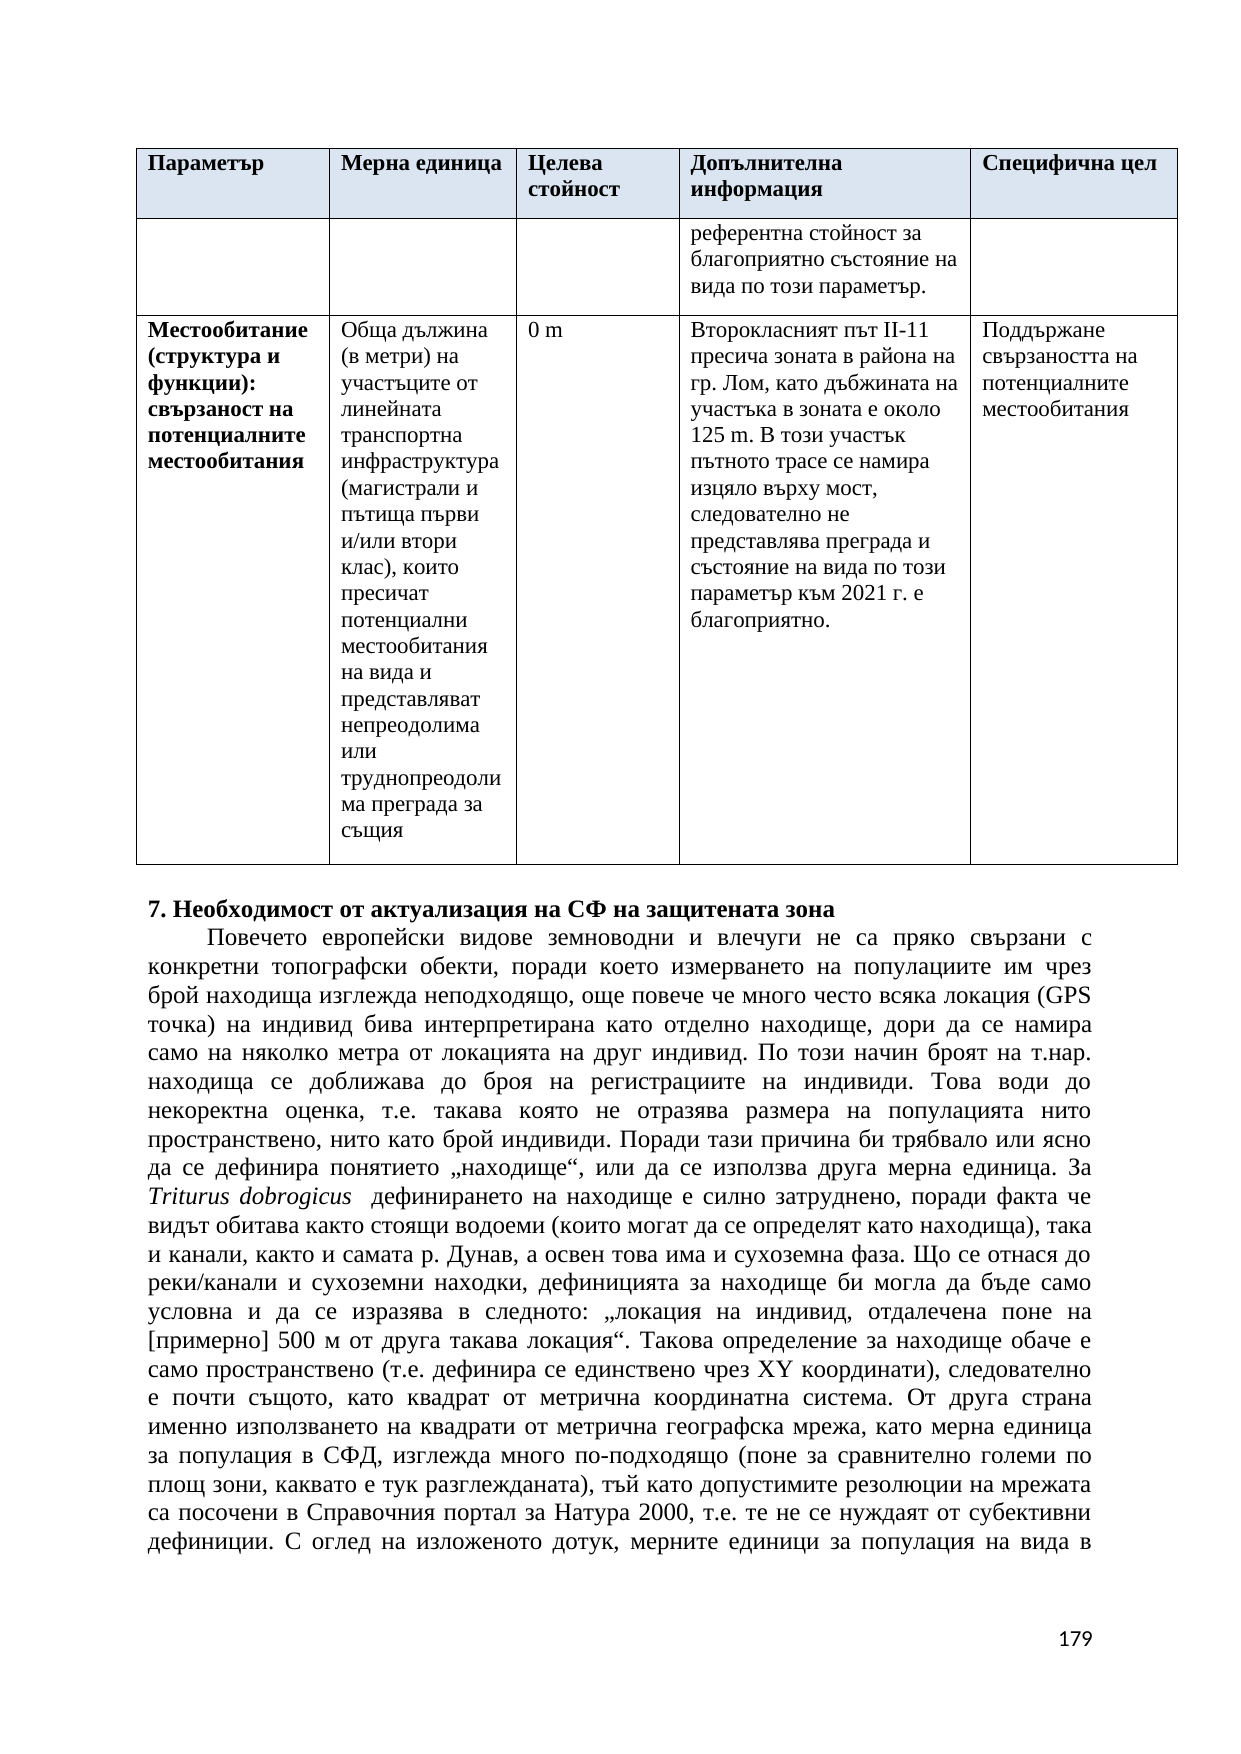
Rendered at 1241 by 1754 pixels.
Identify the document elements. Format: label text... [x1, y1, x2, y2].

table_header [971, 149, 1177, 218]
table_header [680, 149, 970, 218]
text 7. Необходимост от актуализация на СФ на защитената зона [148, 894, 1093, 922]
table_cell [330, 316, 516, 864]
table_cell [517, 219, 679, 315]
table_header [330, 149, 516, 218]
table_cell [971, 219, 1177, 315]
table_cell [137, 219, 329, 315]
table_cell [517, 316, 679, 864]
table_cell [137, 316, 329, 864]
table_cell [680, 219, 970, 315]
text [148, 922, 1093, 1555]
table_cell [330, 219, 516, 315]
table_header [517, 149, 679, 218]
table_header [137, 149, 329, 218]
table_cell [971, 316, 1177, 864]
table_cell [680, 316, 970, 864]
